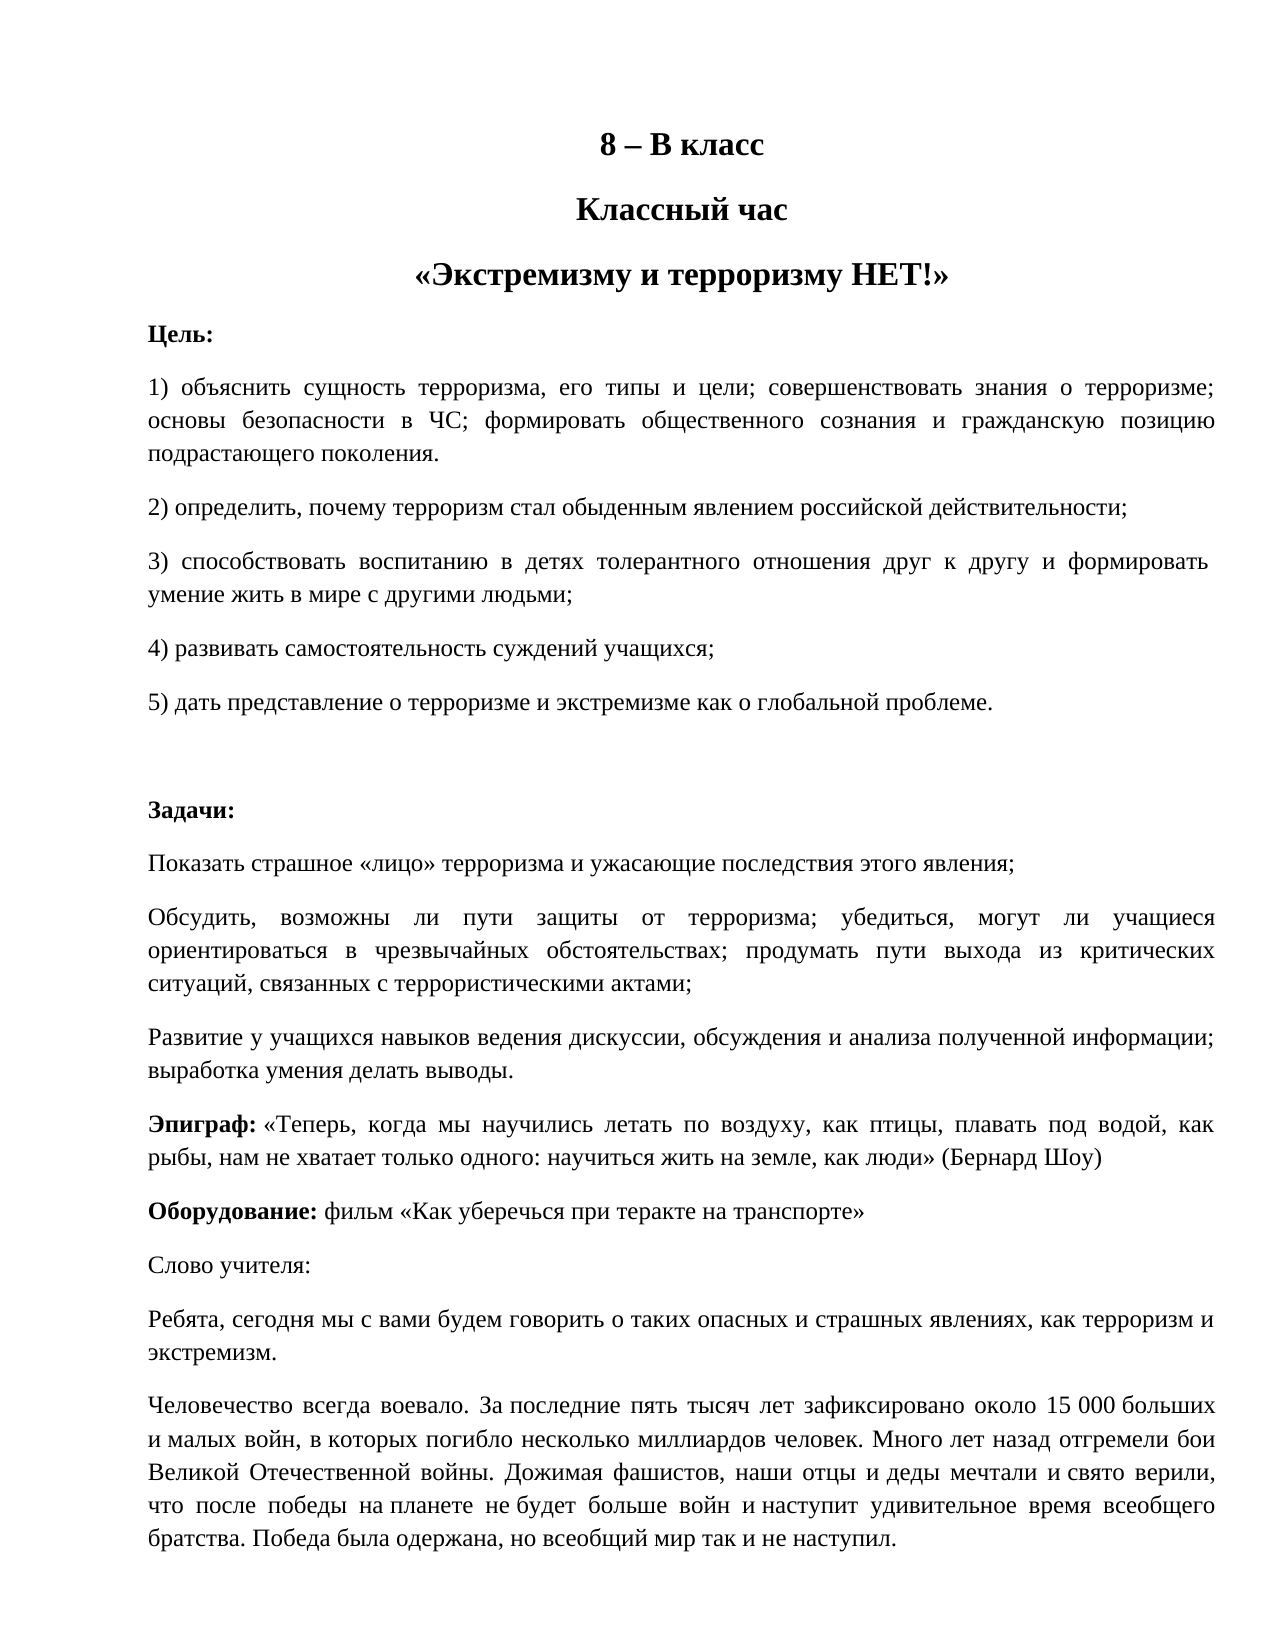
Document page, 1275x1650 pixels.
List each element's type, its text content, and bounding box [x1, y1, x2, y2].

text Цель: [148, 319, 1216, 347]
text Оборудование: фильм «Как уберечься при теракте на транспорте» [148, 1196, 1216, 1225]
text Показать страшное «лицо» терроризма и ужасающие последствия этого явления; [148, 848, 1216, 877]
text 4) развивать самостоятельность суждений учащихся; [148, 633, 1216, 662]
text Ребята, сегодня мы с вами будем говорить о таких опасных и страшных явлениях, как терроризм и экстремизм. [148, 1304, 1216, 1366]
text 5) дать представление о терроризме и экстремизме как о глобальной проблеме. [148, 687, 1216, 716]
text «Экстремизму и терроризму НЕТ!» [148, 254, 1216, 292]
text Классный час [148, 189, 1216, 227]
text Слово учителя: [148, 1250, 1216, 1279]
text Задачи: [148, 795, 1216, 823]
text 1) объяснить сущность терроризма, его типы и цели; совершенствовать знания о терроризме; основы безопасности в ЧС; формировать общественного сознания и гражданскую позицию подрастающего поколения. [148, 372, 1216, 467]
text 3) способствовать воспитанию в детях толерантного отношения друг к другу и формировать умение жить в мире с другими людьми; [148, 546, 1216, 608]
text Эпиграф: «Теперь, когда мы научились летать по воздуху, как птицы, плавать под водой, как рыбы, нам не хватает только одного: научиться жить на земле, как люди» (Бернард Шоу) [148, 1109, 1216, 1171]
text Обсудить, возможны ли пути защиты от терроризма; убедиться, могут ли учащиеся ориентироваться в чрезвычайных обстоятельствах; продумать пути выхода из критических ситуаций, связанных с террористическими актами; [148, 902, 1216, 997]
text 2) определить, почему терроризм стал обыденным явлением российской действительности; [148, 492, 1216, 521]
text Человечество всегда воевало. За последние пять тысяч лет зафиксировано около 15 000 больших и малых войн, в которых погибло несколько миллиардов человек. Много лет назад отгремели бои Великой Отечественной войны. Дожимая фашистов, наши отцы и деды мечтали и свято верили, что после победы на планете не будет больше войн и наступит удивительное время всеобщего братства. Победа была одержана, но всеобщий мир так и не наступил. [148, 1391, 1216, 1551]
text Развитие у учащихся навыков ведения дискуссии, обсуждения и анализа полученной информации; выработка умения делать выводы. [148, 1022, 1216, 1084]
text 8 – В класс [148, 124, 1216, 162]
